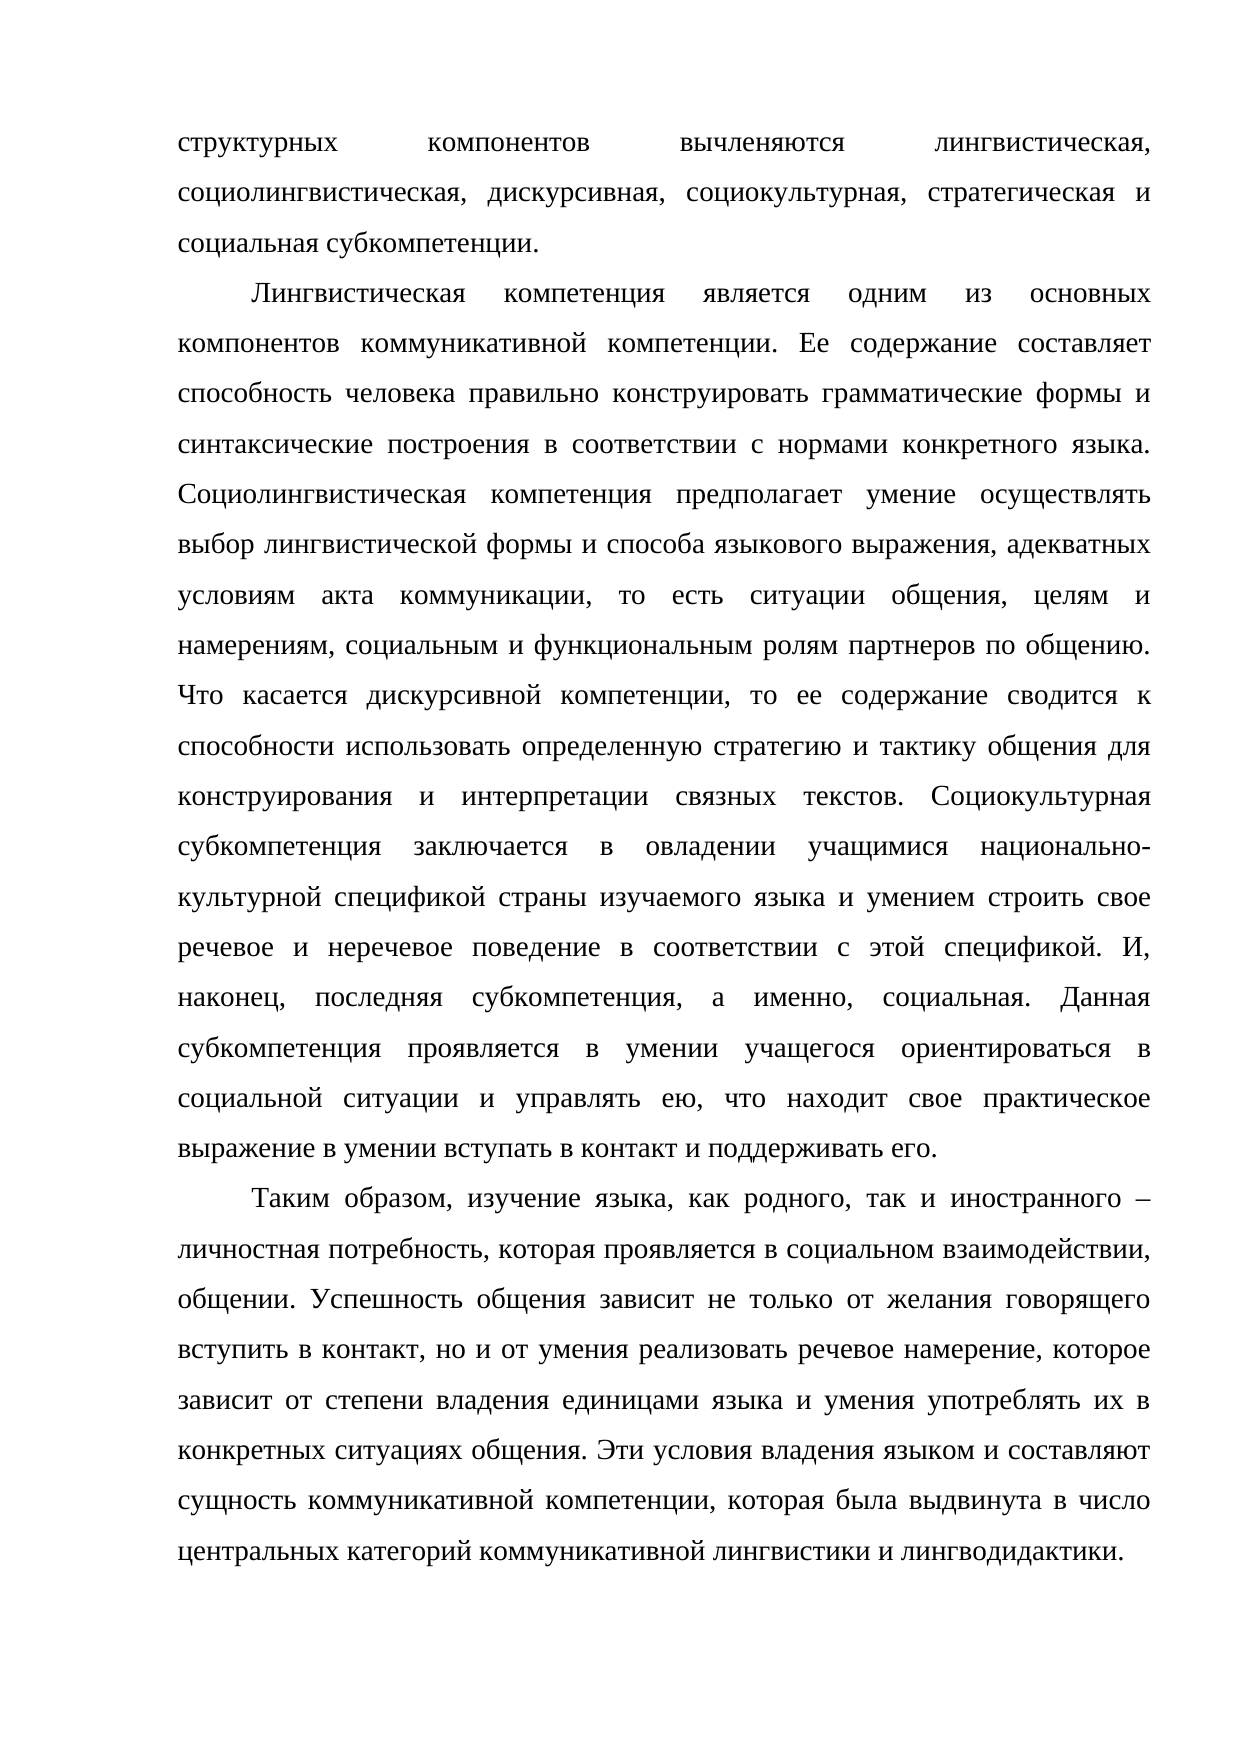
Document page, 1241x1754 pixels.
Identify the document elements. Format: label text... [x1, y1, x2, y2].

text Таким образом, изучение языка, как родного, так и иностранного – личностная потребность, которая проявляется в социальном взаимодействии, общении. Успешность общения зависит не только от желания говорящего вступить в контакт, но и от умения реализовать речевое намерение, которое зависит от степени владения единицами языка и умения употреблять их в конкретных ситуациях общения. Эти условия владения языком и составляют сущность коммуникативной компетенции, которая была выдвинута в число центральных категорий коммуникативной лингвистики и лингводидактики. [177, 1181, 1152, 1566]
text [177, 124, 1152, 258]
text Лингвистическая компетенция является одним из основных компонентов коммуникативной компетенции. Ее содержание составляет способность человека правильно конструировать грамматические формы и синтаксические построения в соответствии с нормами конкретного языка. Социолингвистическая компетенция предполагает умение осуществлять выбор лингвистической формы и способа языкового выражения, адекватных условиям акта коммуникации, то есть ситуации общения, целям и намерениям, социальным и функциональным ролям партнеров по общению. Что касается дискурсивной компетенции, то ее содержание сводится к способности использовать определенную стратегию и тактику общения для конструирования и интерпретации связных текстов. Социокультурная субкомпетенция заключается в овладении учащимися национально-культурной спецификой страны изучаемого языка и умением строить свое речевое и неречевое поведение в соответствии с этой спецификой. И, наконец, последняя субкомпетенция, а именно, социальная. Данная субкомпетенция проявляется в умении учащегося ориентироваться в социальной ситуации и управлять ею, что находит свое практическое выражение в умении вступать в контакт и поддерживать его. [177, 275, 1152, 1164]
